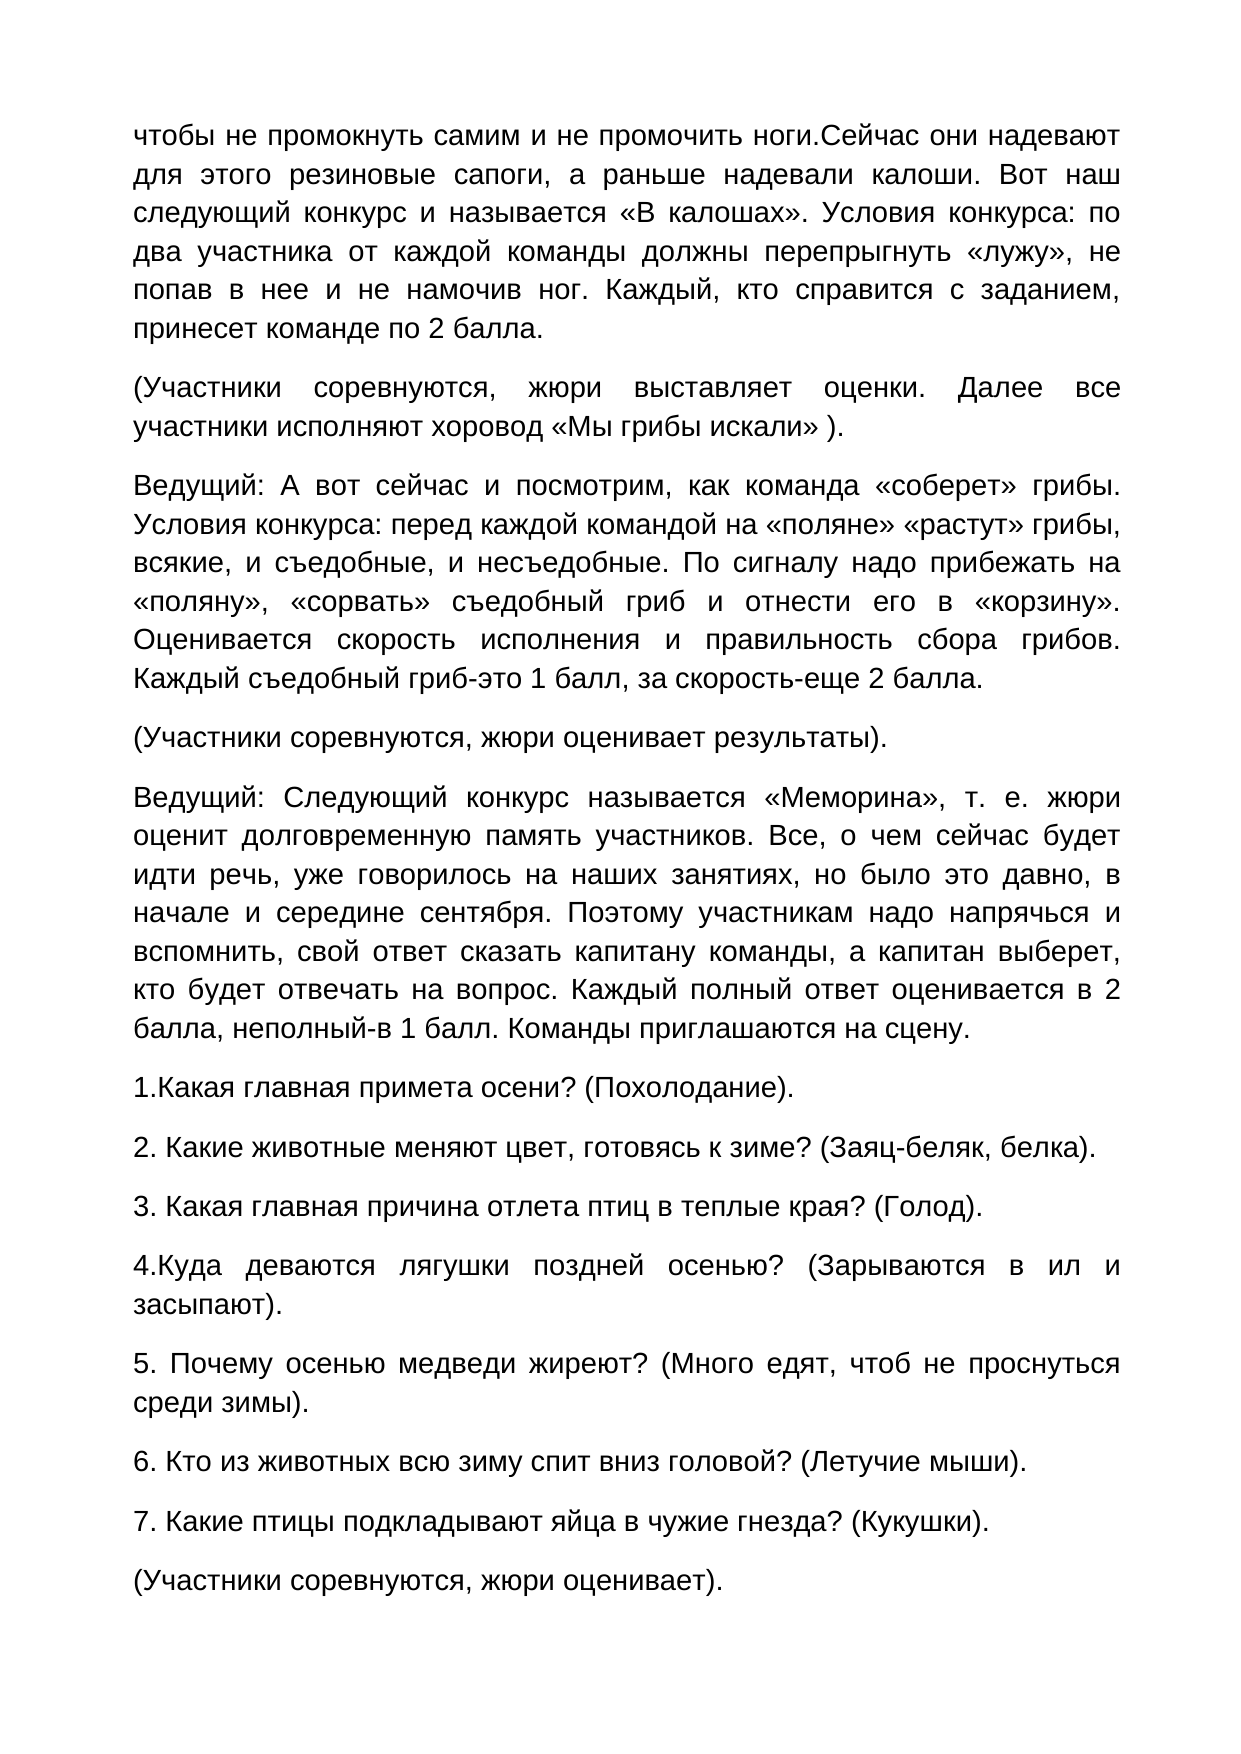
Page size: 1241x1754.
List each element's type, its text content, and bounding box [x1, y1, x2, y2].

text Ведущий: Следующий конкурс называется «Меморина», т. е. жюри оценит долговременную память участников. Все, о чем сейчас будет идти речь, уже говорилось на наших занятиях, но было это давно, в начале и середине сентября. Поэтому участникам надо напрячься и вспомнить, свой ответ сказать капитану команды, а капитан выберет, кто будет отвечать на вопрос. Каждый полный ответ оценивается в 2 балла, неполный-в 1 балл. Команды приглашаются на сцену. [133, 779, 1122, 1044]
text (Участники соревнуются, жюри выставляет оценки. Далее все участники исполняют хоровод «Мы грибы искали» ). [133, 370, 1122, 442]
text 1.Какая главная примета осени? (Похолодание). [133, 1070, 1122, 1104]
text 7. Какие птицы подкладывают яйца в чужие гнезда? (Кукушки). [133, 1503, 1122, 1537]
text (Участники соревнуются, жюри оценивает результаты). [133, 720, 1122, 754]
text (Участники соревнуются, жюри оценивает). [133, 1563, 1122, 1596]
text 4.Куда деваются лягушки поздней осенью? (Зарываются в ил и засыпают). [133, 1248, 1122, 1320]
text 6. Кто из животных всю зиму спит вниз головой? (Летучие мыши). [133, 1444, 1122, 1478]
text 3. Какая главная причина отлета птиц в теплые края? (Голод). [133, 1189, 1122, 1222]
text Ведущий: А вот сейчас и посмотрим, как команда «соберет» грибы. Условия конкурса: перед каждой командой на «поляне» «растут» грибы, всякие, и съедобные, и несъедобные. По сигналу надо прибежать на «поляну», «сорвать» съедобный гриб и отнести его в «корзину». Оценивается скорость исполнения и правильность сбора грибов. Каждый съедобный гриб-это 1 балл, за скорость-еще 2 балла. [133, 468, 1122, 694]
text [133, 118, 1122, 344]
text 5. Почему осенью медведи жиреют? (Много едят, чтоб не проснуться среди зимы). [133, 1346, 1122, 1418]
text 2. Какие животные меняют цвет, готовясь к зиме? (Заяц-беляк, белка). [133, 1129, 1122, 1163]
